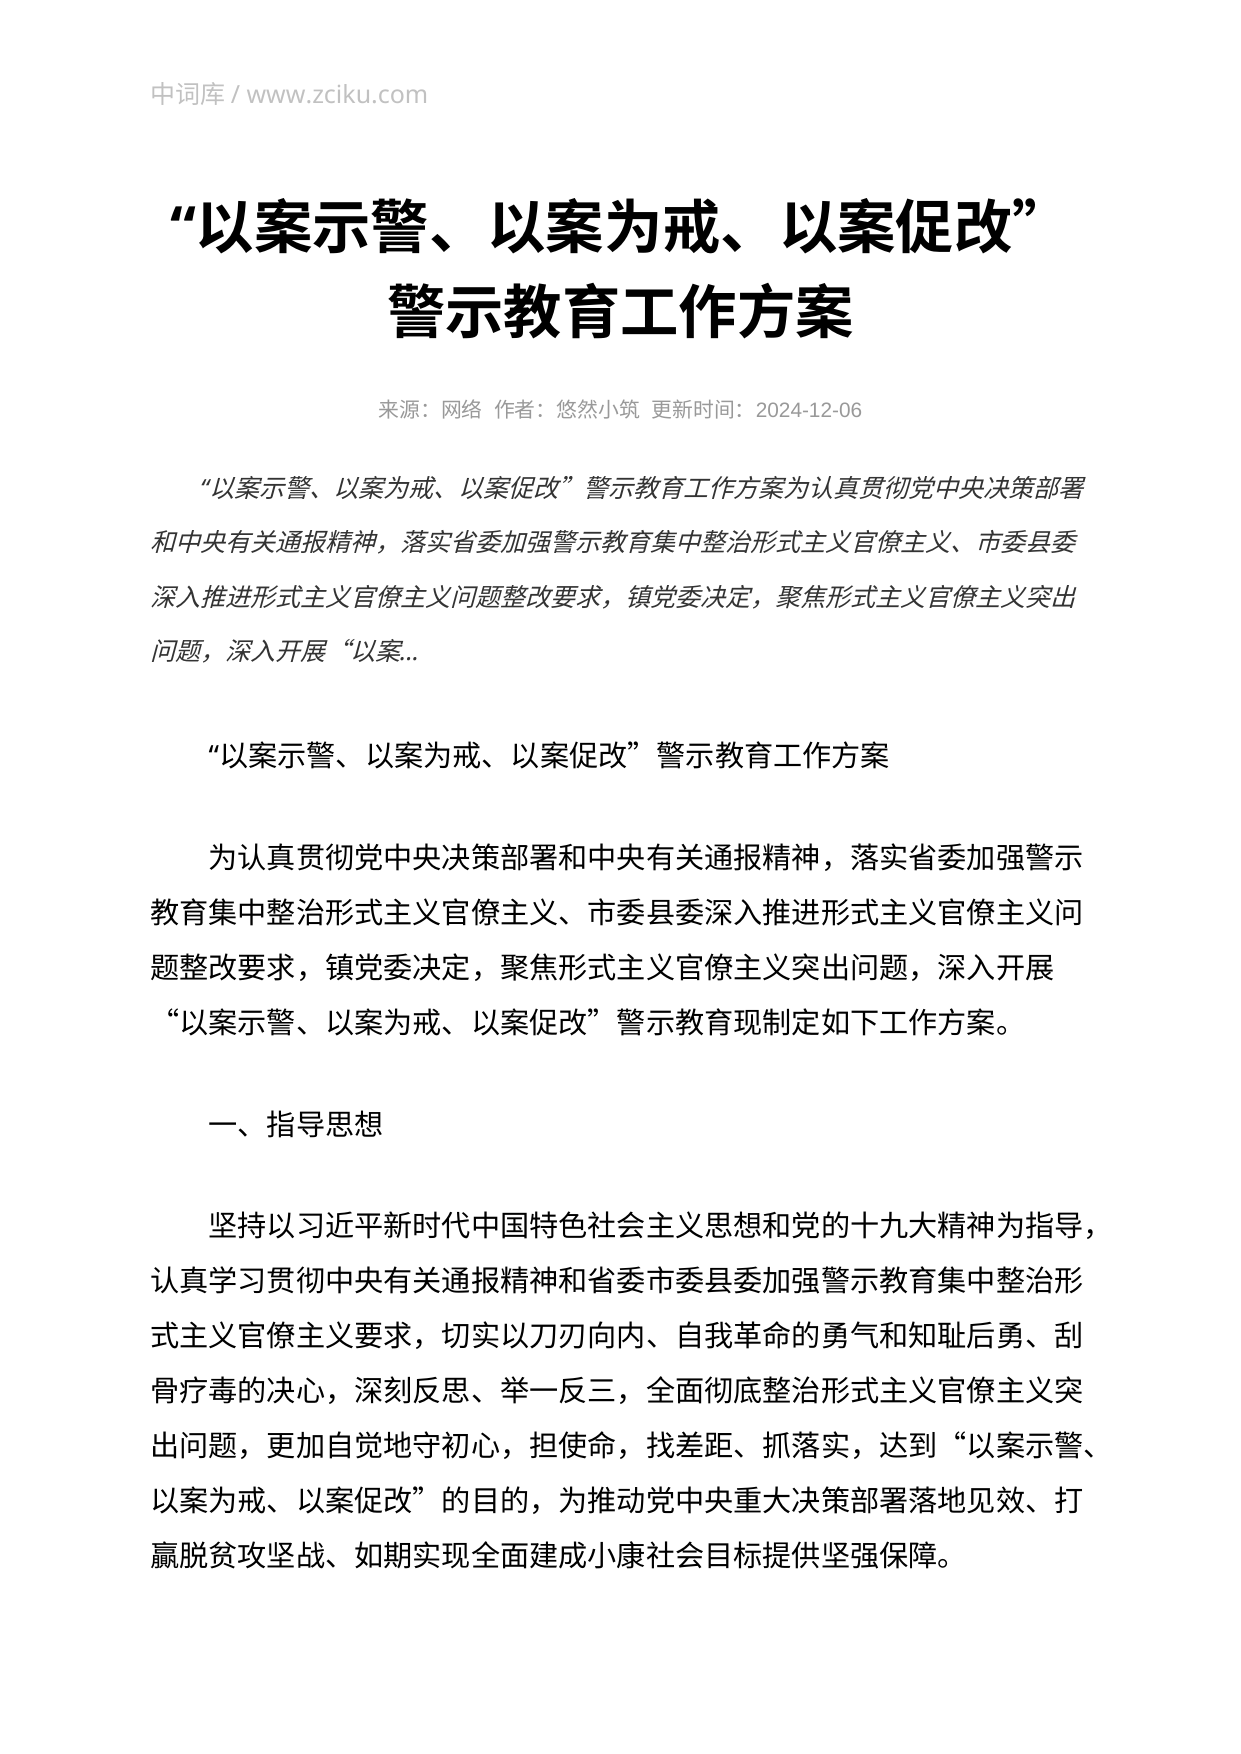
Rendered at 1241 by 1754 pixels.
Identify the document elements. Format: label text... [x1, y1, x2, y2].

subtitle “以案示警、以案为戒、以案促改”警示教育工作方案 [150, 181, 1090, 351]
text 为认真贯彻党中央决策部署和中央有关通报精神，落实省委加强警示教育集中整治形式主义官僚主义、市委县委深入推进形式主义官僚主义问题整改要求，镇党委决定，聚焦形式主义官僚主义突出问题，深入开展“以案示警、以案为戒、以案促改”警示教育现制定如下工作方案。 [150, 834, 1090, 1042]
text 一、指导思想 [150, 1101, 1090, 1143]
text “以案示警、以案为戒、以案促改”警示教育工作方案为认真贯彻党中央决策部署和中央有关通报精神，落实省委加强警示教育集中整治形式主义官僚主义、市委县委深入推进形式主义官僚主义问题整改要求，镇党委决定，聚焦形式主义官僚主义突出问题，深入开展“以案... [150, 468, 1090, 668]
text 坚持以习近平新时代中国特色社会主义思想和党的十九大精神为指导，认真学习贯彻中央有关通报精神和省委市委县委加强警示教育集中整治形式主义官僚主义要求，切实以刀刃向内、自我革命的勇气和知耻后勇、刮骨疗毒的决心，深刻反思、举一反三，全面彻底整治形式主义官僚主义突出问题，更加自觉地守初心，担使命，找差距、抓落实，达到“以案示警、以案为戒、以案促改”的目的，为推动党中央重大决策部署落地见效、打贏脱贫攻坚战、如期实现全面建成小康社会目标提供坚强保障。 [150, 1203, 1090, 1574]
text 来源：网络 作者：悠然小筑 更新时间：2024-12-06 [150, 397, 1090, 421]
text “以案示警、以案为戒、以案促改”警示教育工作方案 [150, 733, 1090, 775]
